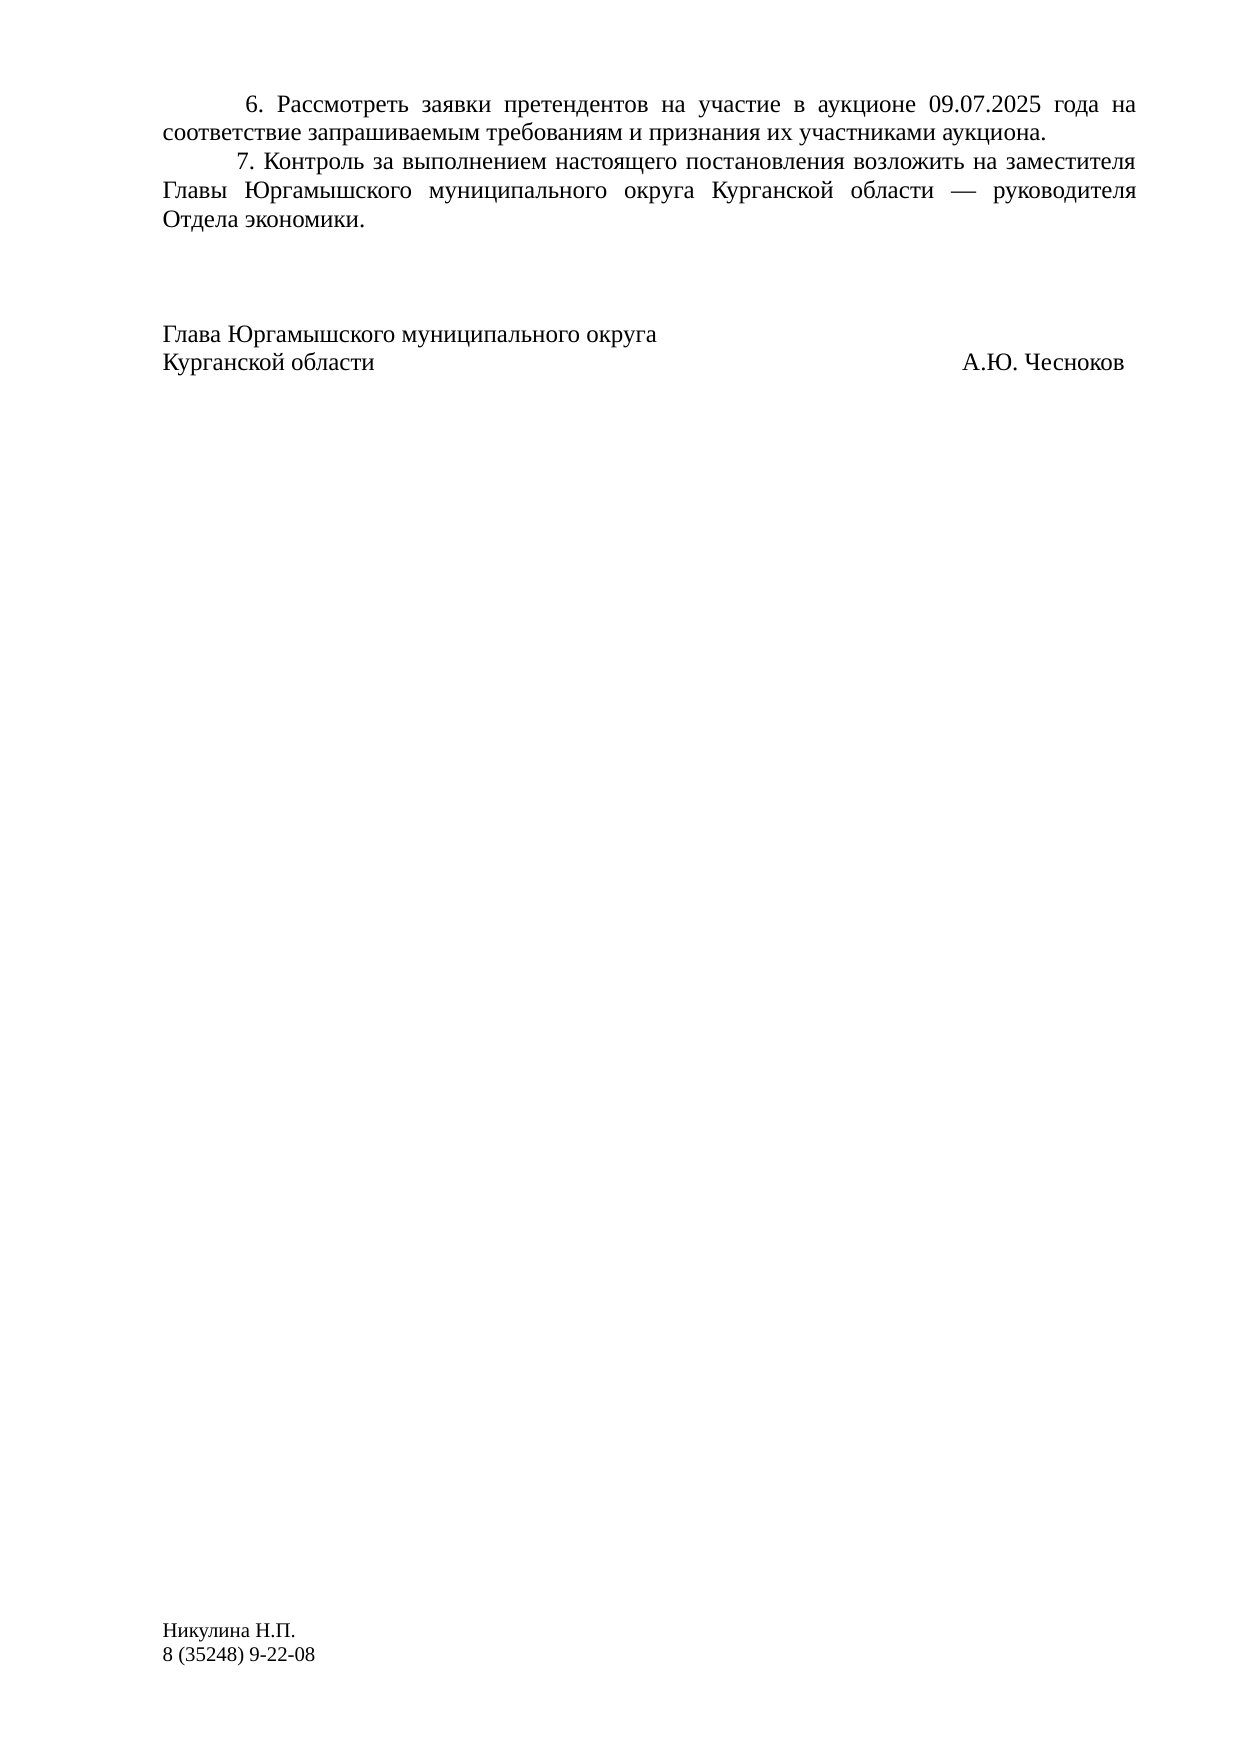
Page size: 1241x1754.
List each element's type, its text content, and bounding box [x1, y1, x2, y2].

text Никулина Н.П. [162, 1618, 1137, 1642]
text 6. Рассмотреть заявки претендентов на участие в аукционе 09.07.2025 года на соответствие запрашиваемым требованиям и признания их участниками аукциона. [162, 89, 1137, 146]
text Глава Юргамышского муниципального округа [162, 319, 1137, 347]
text 8 (35248) 9-22-08 [162, 1642, 1137, 1666]
text 7. Контроль за выполнением настоящего постановления возложить на заместителя Главы Юргамышского муниципального округа Курганской области — руководителя Отдела экономики. [162, 146, 1137, 232]
text Курганской области А.Ю. Чесноков [162, 347, 1137, 376]
